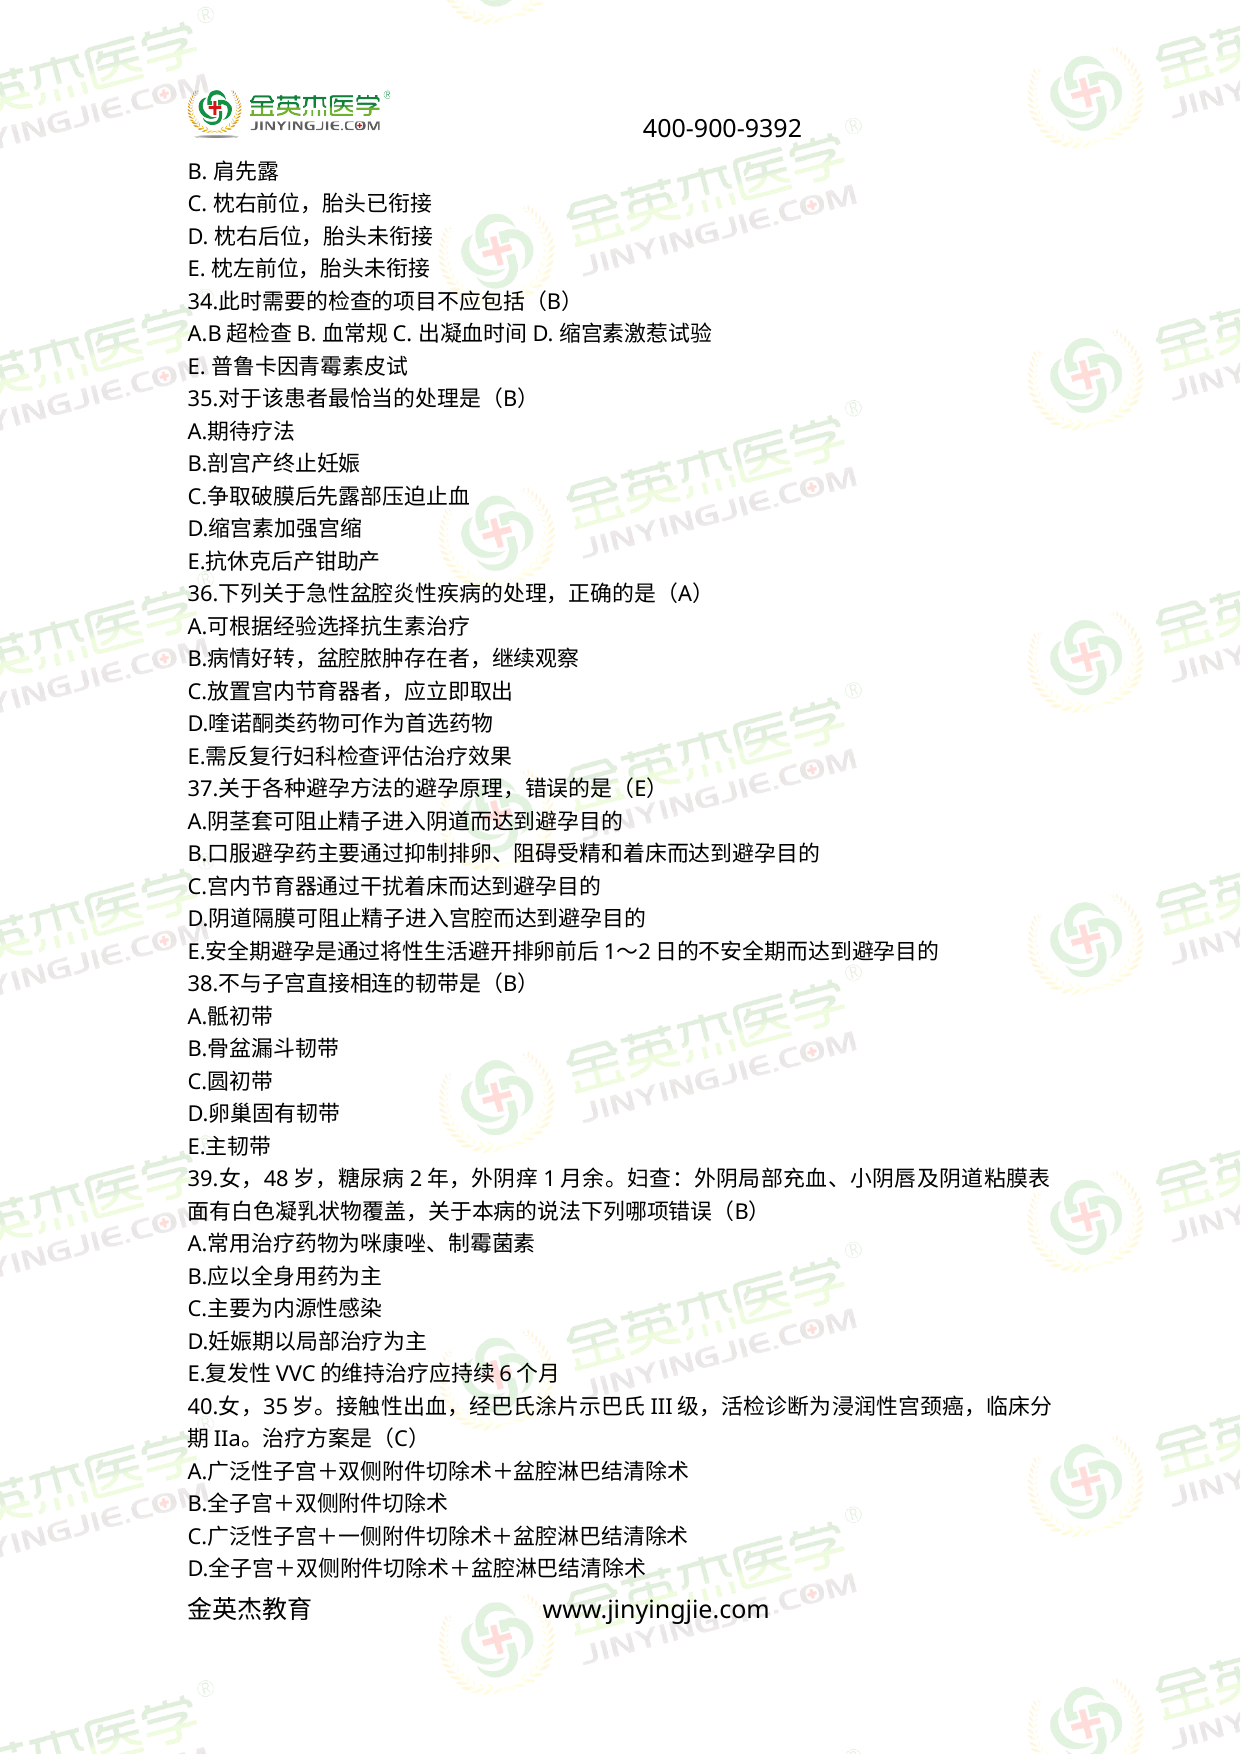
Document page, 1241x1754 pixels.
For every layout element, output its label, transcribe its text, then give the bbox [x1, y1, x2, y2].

list E. 枕左前位，胎头未衔接 [187, 251, 1053, 284]
list B.剖宫产终止妊娠 [187, 446, 1053, 479]
picture [187, 90, 390, 138]
list B.全子宫＋双侧附件切除术 [187, 1486, 1053, 1519]
list D.喹诺酮类药物可作为首选药物 [187, 706, 1053, 739]
list C.圆初带 [187, 1064, 1053, 1096]
list B. 肩先露 [187, 154, 1053, 186]
list A.可根据经验选择抗生素治疗 [187, 609, 1053, 641]
list A.广泛性子宫＋双侧附件切除术＋盆腔淋巴结清除术 [187, 1454, 1053, 1486]
list C.广泛性子宫＋一侧附件切除术＋盆腔淋巴结清除术 [187, 1519, 1053, 1551]
list D.缩宫素加强宫缩 [187, 511, 1053, 544]
list E.安全期避孕是通过将性生活避开排卵前后1～2日的不安全期而达到避孕目的 [187, 934, 1053, 966]
list C.争取破膜后先露部压迫止血 [187, 479, 1053, 511]
list E.复发性VVC的维持治疗应持续6个月 [187, 1356, 1053, 1389]
list 34.此时需要的检查的项目不应包括（B） [187, 284, 1053, 316]
list 37.关于各种避孕方法的避孕原理，错误的是（E） [187, 771, 1053, 804]
list A.期待疗法 [187, 414, 1053, 446]
list 36.下列关于急性盆腔炎性疾病的处理，正确的是（A） [187, 576, 1053, 609]
list A.B超检查 B. 血常规 C. 出凝血时间 D. 缩宫素激惹试验 [187, 316, 1053, 349]
list A.阴茎套可阻止精子进入阴道而达到避孕目的 [187, 804, 1053, 836]
list 40.女，35岁。接触性出血，经巴氏涂片示巴氏III级，活检诊断为浸润性宫颈癌，临床分期IIa。治疗方案是（C） [187, 1389, 1053, 1454]
list E.需反复行妇科检查评估治疗效果 [187, 739, 1053, 771]
list D.阴道隔膜可阻止精子进入宫腔而达到避孕目的 [187, 901, 1053, 934]
list E.主韧带 [187, 1129, 1053, 1161]
list E.抗休克后产钳助产 [187, 544, 1053, 576]
list D.妊娠期以局部治疗为主 [187, 1324, 1053, 1356]
list C.主要为内源性感染 [187, 1291, 1053, 1324]
list D. 枕右后位，胎头未衔接 [187, 219, 1053, 251]
list B.口服避孕药主要通过抑制排卵、阻碍受精和着床而达到避孕目的 [187, 836, 1053, 869]
list D.卵巢固有韧带 [187, 1096, 1053, 1129]
list 39.女，48岁，糖尿病2年，外阴痒1月余。妇查：外阴局部充血、小阴唇及阴道粘膜表面有白色凝乳状物覆盖，关于本病的说法下列哪项错误（B） [187, 1161, 1053, 1226]
list A.骶初带 [187, 999, 1053, 1031]
list C. 枕右前位，胎头已衔接 [187, 186, 1053, 219]
list E. 普鲁卡因青霉素皮试 [187, 349, 1053, 381]
list B.应以全身用药为主 [187, 1259, 1053, 1291]
list C.放置宫内节育器者，应立即取出 [187, 674, 1053, 706]
list A.常用治疗药物为咪康唑、制霉菌素 [187, 1226, 1053, 1259]
list 38.不与子宫直接相连的韧带是（B） [187, 966, 1053, 999]
list D.全子宫＋双侧附件切除术＋盆腔淋巴结清除术 [187, 1551, 1053, 1584]
list C.宫内节育器通过干扰着床而达到避孕目的 [187, 869, 1053, 901]
list 35.对于该患者最恰当的处理是（B） [187, 381, 1053, 414]
list B.骨盆漏斗韧带 [187, 1031, 1053, 1064]
list B.病情好转，盆腔脓肿存在者，继续观察 [187, 641, 1053, 674]
